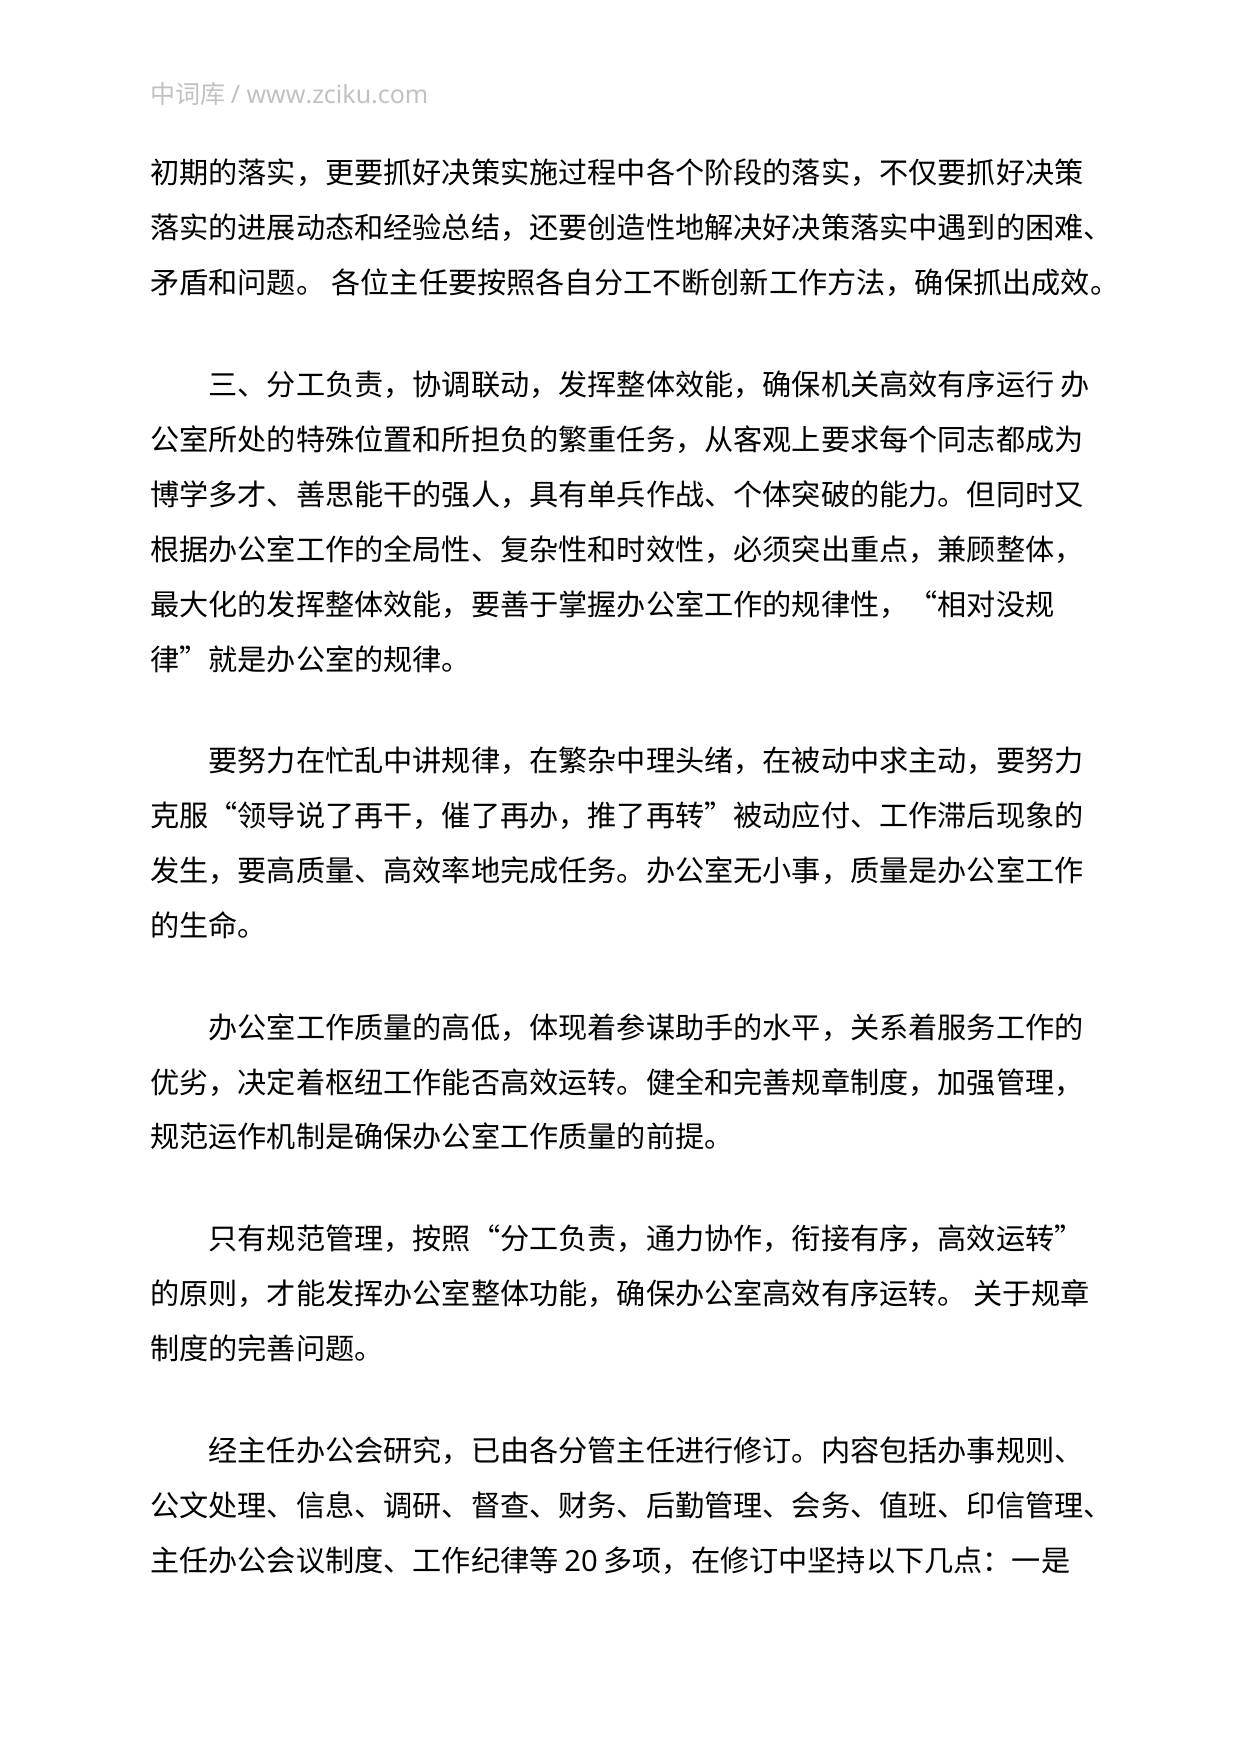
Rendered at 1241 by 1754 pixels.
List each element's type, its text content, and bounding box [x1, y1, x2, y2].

text 办公室工作质量的高低，体现着参谋助手的水平，关系着服务工作的优劣，决定着枢纽工作能否高效运转。健全和完善规章制度，加强管理，规范运作机制是确保办公室工作质量的前提。 [150, 1004, 1090, 1156]
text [150, 150, 1090, 302]
text 只有规范管理，按照“分工负责，通力协作，衔接有序，高效运转”的原则，才能发挥办公室整体功能，确保办公室高效有序运转。 关于规章制度的完善问题。 [150, 1216, 1090, 1368]
text 三、分工负责，协调联动，发挥整体效能，确保机关高效有序运行 办公室所处的特殊位置和所担负的繁重任务，从客观上要求每个同志都成为博学多才、善思能干的强人，具有单兵作战、个体突破的能力。但同时又根据办公室工作的全局性、复杂性和时效性，必须突出重点，兼顾整体，最大化的发挥整体效能，要善于掌握办公室工作的规律性，“相对没规律”就是办公室的规律。 [150, 362, 1090, 678]
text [150, 1427, 1090, 1579]
text 要努力在忙乱中讲规律，在繁杂中理头绪，在被动中求主动，要努力克服“领导说了再干，催了再办，推了再转”被动应付、工作滞后现象的发生，要高质量、高效率地完成任务。办公室无小事，质量是办公室工作的生命。 [150, 738, 1090, 945]
